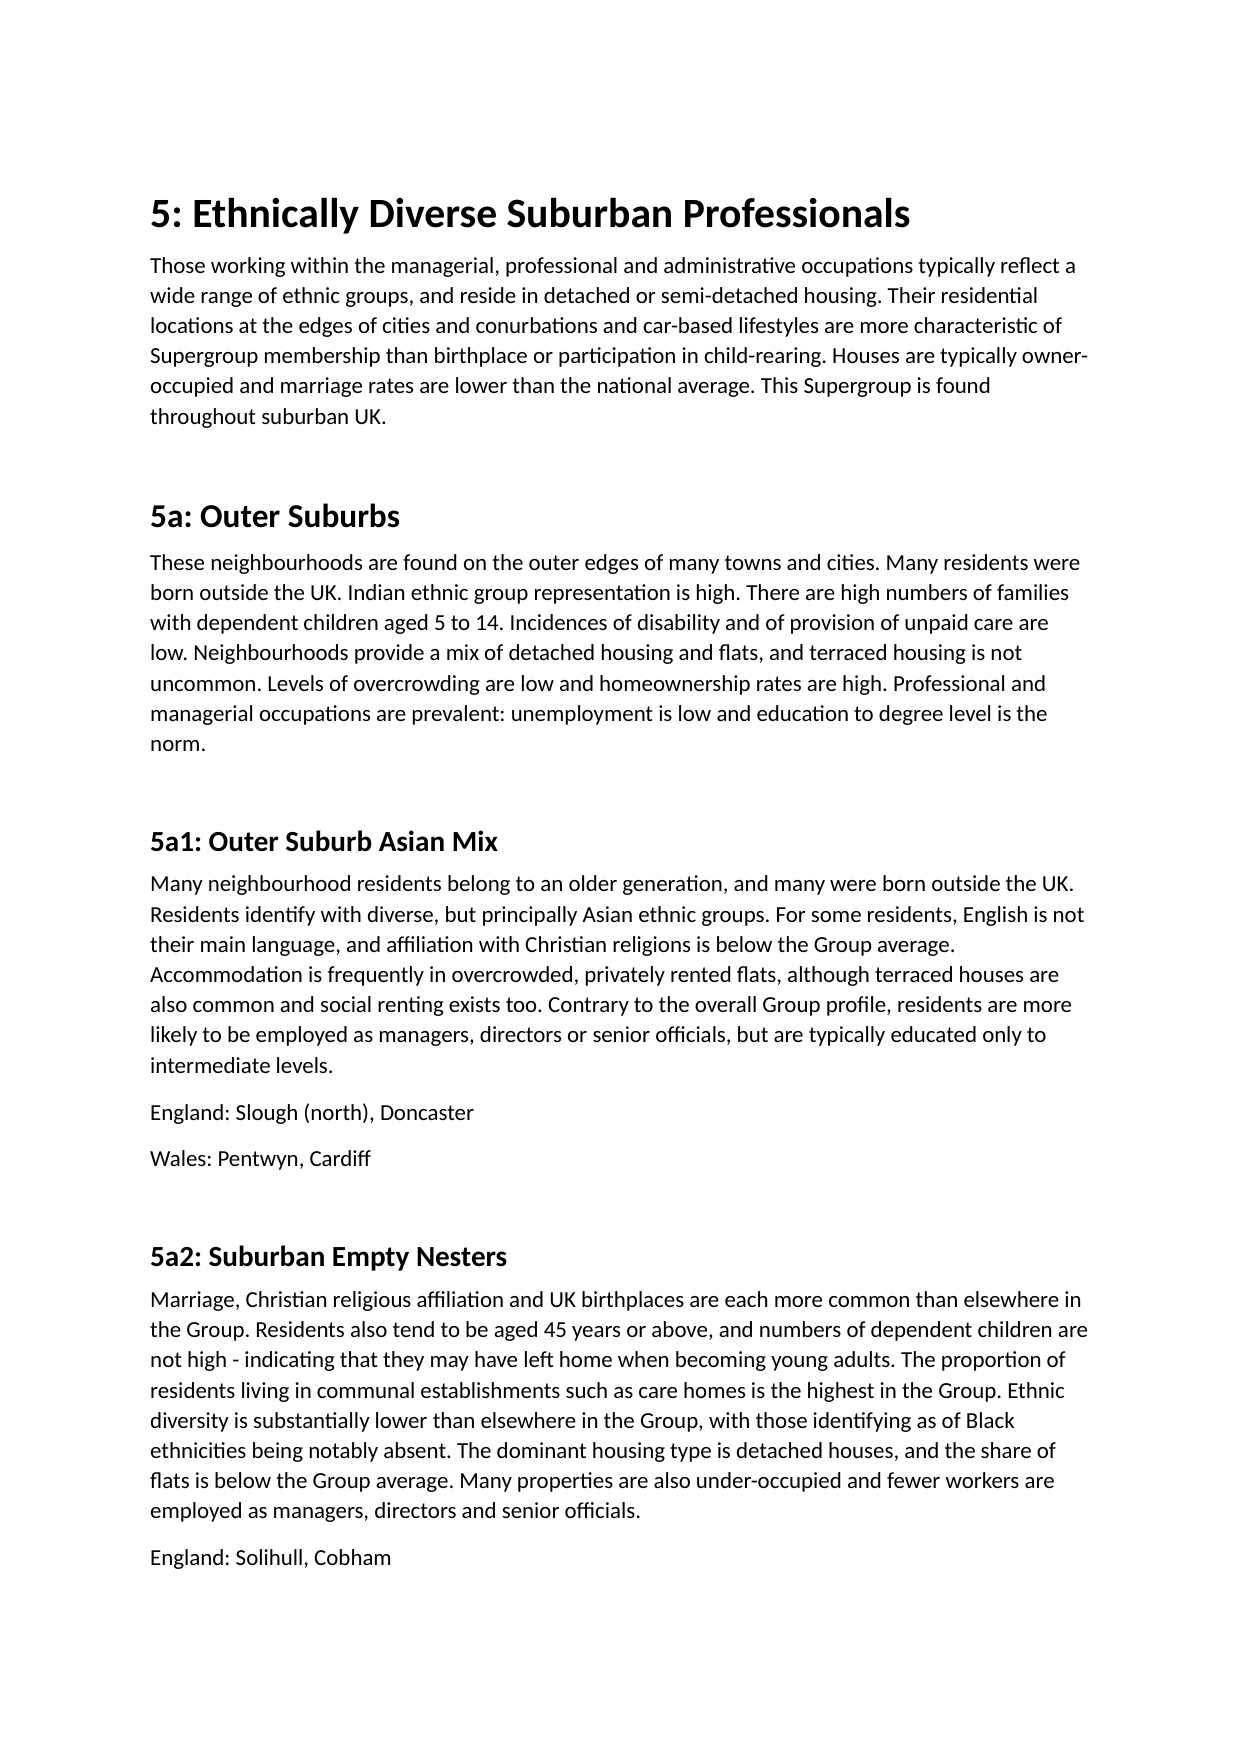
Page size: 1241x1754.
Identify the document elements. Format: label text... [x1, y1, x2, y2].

text England: Slough (north), Doncaster [150, 1098, 1090, 1126]
text England: Solihull, Cobham [150, 1543, 1090, 1571]
text Those working within the managerial, professional and administrative occupations typically reflect a wide range of ethnic groups, and reside in detached or semi-detached housing. Their residential locations at the edges of cities and conurbations and car-based lifestyles are more characteristic of Supergroup membership than birthplace or participation in child-rearing. Houses are typically owner-occupied and marriage rates are lower than the national average. This Supergroup is found throughout suburban UK. [150, 251, 1090, 430]
subtitle 5a1: Outer Suburb Asian Mix [150, 823, 1090, 858]
text These neighbourhoods are found on the outer edges of many towns and cities. Many residents were born outside the UK. Indian ethnic group representation is high. There are high numbers of families with dependent children aged 5 to 14. Incidences of disability and of provision of unpaid care are low. Neighbourhoods provide a mix of detached housing and flats, and terraced housing is not uncommon. Levels of overcrowding are low and homeownership rates are high. Professional and managerial occupations are prevalent: unemployment is low and education to degree level is the norm. [150, 548, 1090, 757]
subtitle 5: Ethnically Diverse Suburban Professionals [150, 187, 1090, 238]
text Many neighbourhood residents belong to an older generation, and many were born outside the UK. Residents identify with diverse, but principally Asian ethnic groups. For some residents, English is not their main language, and affiliation with Christian religions is below the Group average. Accommodation is frequently in overcrowded, privately rented flats, although terraced houses are also common and social renting exists too. Contrary to the overall Group profile, residents are more likely to be employed as managers, directors or senior officials, but are typically educated only to intermediate levels. [150, 869, 1090, 1079]
subtitle 5a: Outer Suburbs [150, 496, 1090, 536]
text Marriage, Christian religious affiliation and UK birthplaces are each more common than elsewhere in the Group. Residents also tend to be aged 45 years or above, and numbers of dependent children are not high - indicating that they may have left home when becoming young adults. The proportion of residents living in communal establishments such as care homes is the highest in the Group. Ethnic diversity is substantially lower than elsewhere in the Group, with those identifying as of Black ethnicities being notably absent. The dominant housing type is detached houses, and the share of flats is below the Group average. Many properties are also under-occupied and fewer workers are employed as managers, directors and senior officials. [150, 1285, 1090, 1524]
text Wales: Pentwyn, Cardiff [150, 1144, 1090, 1173]
subtitle 5a2: Suburban Empty Nesters [150, 1238, 1090, 1274]
